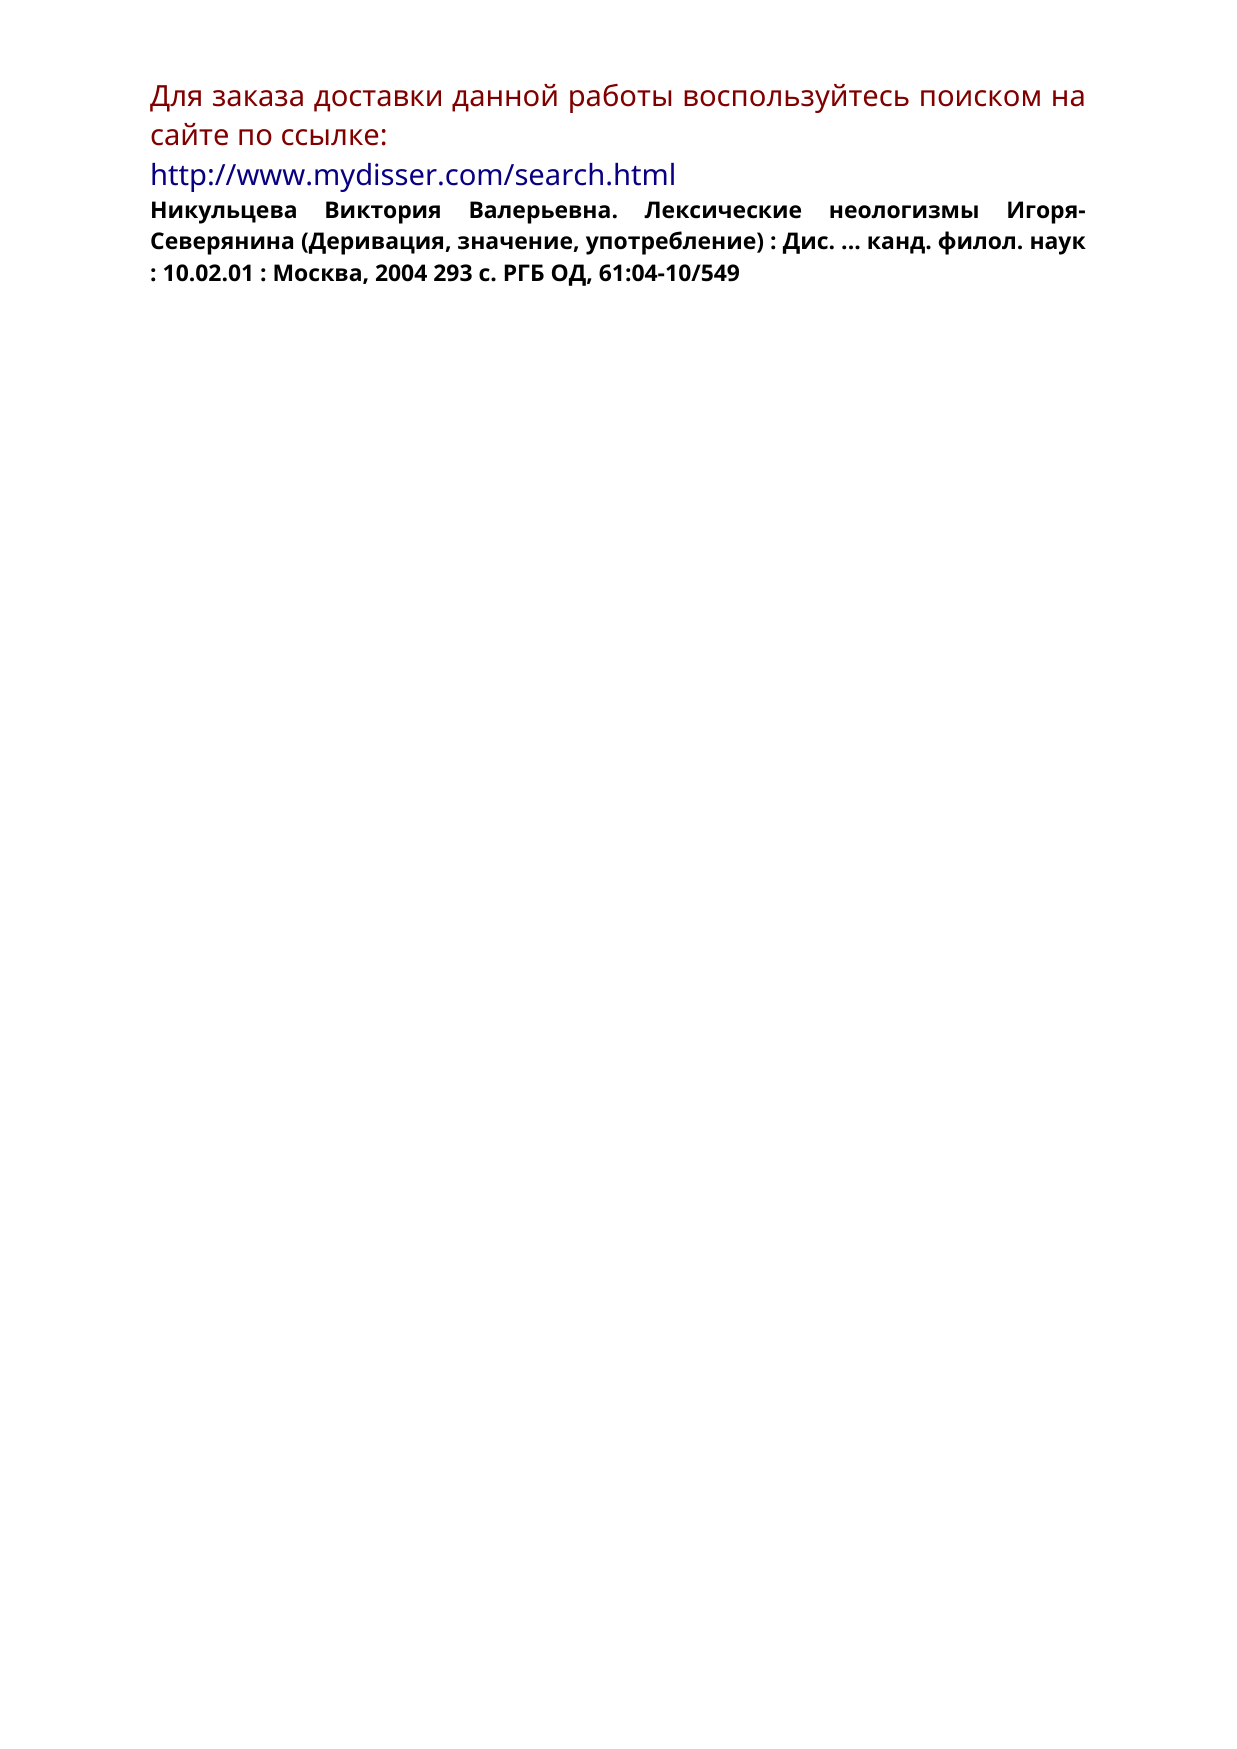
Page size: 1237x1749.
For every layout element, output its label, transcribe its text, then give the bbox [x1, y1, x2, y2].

text Никульцева Виктория Валерьевна. Лексические неологизмы Игоря-Северянина (Деривация, значение, употребление) : Дис. ... канд. филол. наук : 10.02.01 : Москва, 2004 293 c. РГБ ОД, 61:04-10/549 [150, 194, 1086, 288]
